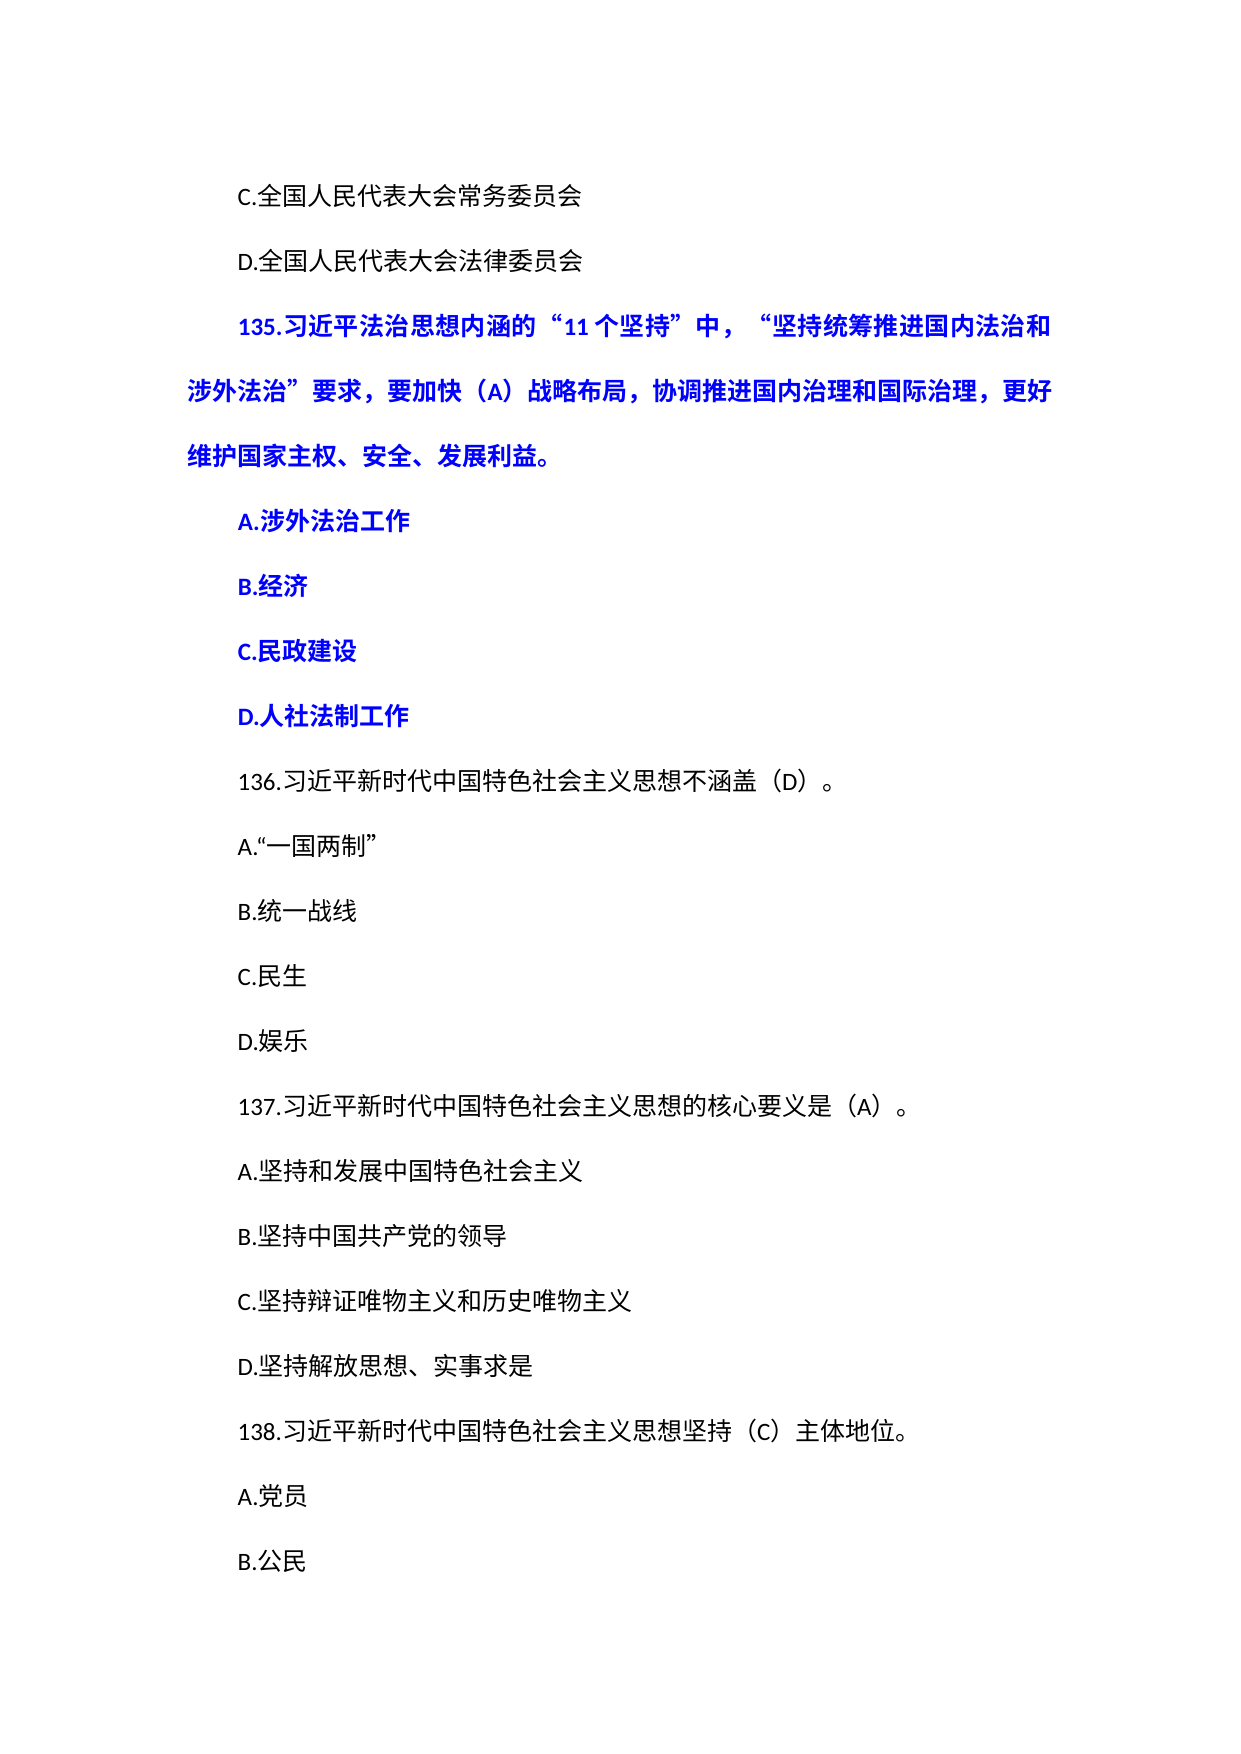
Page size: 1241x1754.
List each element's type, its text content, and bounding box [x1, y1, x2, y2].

text A.党员 [187, 1462, 1053, 1527]
text 137.习近平新时代中国特色社会主义思想的核心要义是（A）。 [187, 1072, 1053, 1137]
text D.娱乐 [187, 1007, 1053, 1072]
text B.经济 [187, 552, 1053, 617]
text 138.习近平新时代中国特色社会主义思想坚持（C）主体地位。 [187, 1397, 1053, 1462]
text C.民政建设 [187, 617, 1053, 682]
text C.坚持辩证唯物主义和历史唯物主义 [187, 1267, 1053, 1332]
text D.坚持解放思想、实事求是 [187, 1332, 1053, 1397]
text D.人社法制工作 [187, 682, 1053, 747]
text 136.习近平新时代中国特色社会主义思想不涵盖（D）。 [187, 747, 1053, 812]
text A.涉外法治工作 [187, 487, 1053, 552]
text A.“一国两制” [187, 812, 1053, 877]
text C.民生 [187, 942, 1053, 1007]
text 135.习近平法治思想内涵的“11个坚持”中，“坚持统筹推进国内法治和涉外法治”要求，要加快（A）战略布局，协调推进国内治理和国际治理，更好维护国家主权、安全、发展利益。 [187, 292, 1053, 487]
text B.公民 [187, 1527, 1053, 1592]
text D.全国人民代表大会法律委员会 [187, 227, 1053, 292]
text A.坚持和发展中国特色社会主义 [187, 1137, 1053, 1202]
text B.统一战线 [187, 877, 1053, 942]
text C.全国人民代表大会常务委员会 [187, 162, 1053, 227]
text B.坚持中国共产党的领导 [187, 1202, 1053, 1267]
